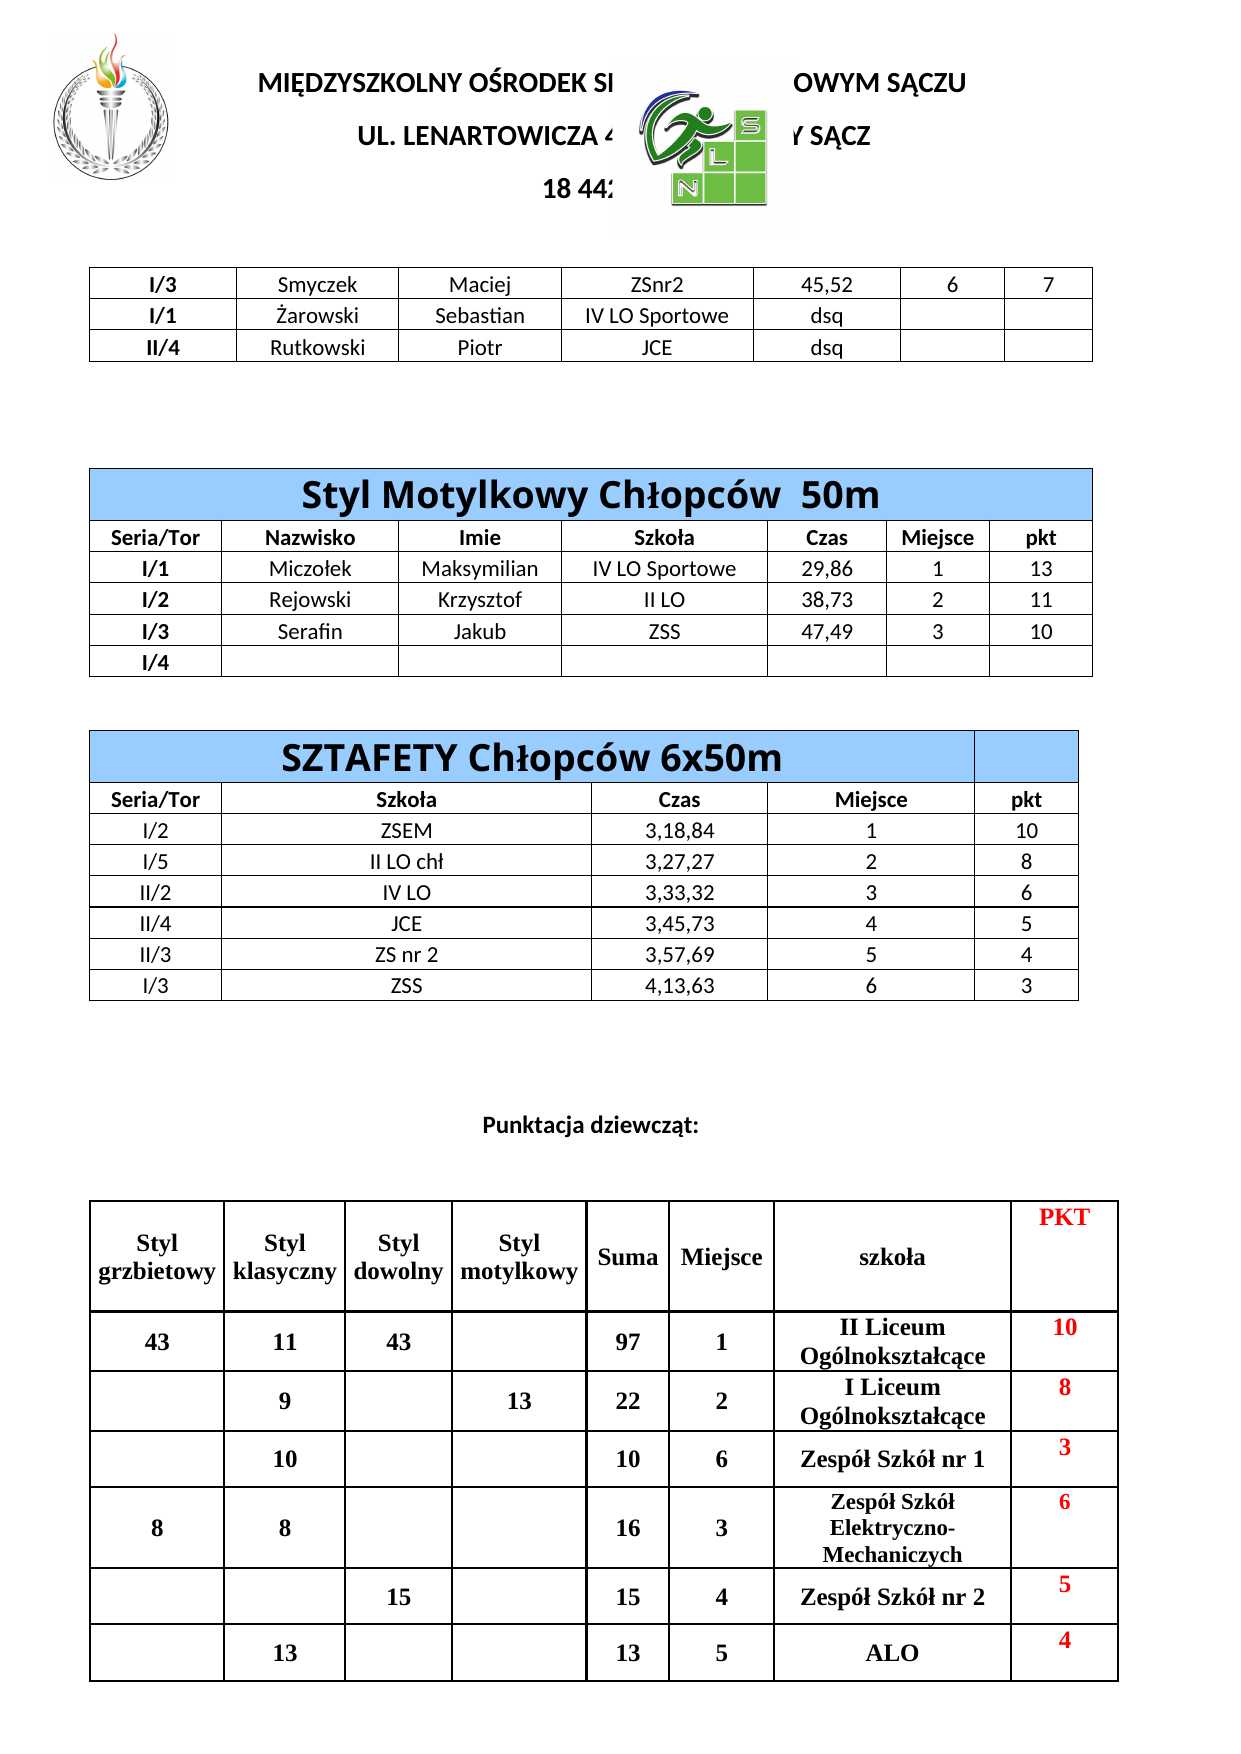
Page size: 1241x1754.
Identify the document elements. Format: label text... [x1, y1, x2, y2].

picture [612, 57, 794, 239]
table_cell I/2 [90, 814, 221, 844]
table_cell I/5 [90, 845, 221, 875]
table_cell 29,86 [768, 552, 886, 582]
table_cell [225, 1569, 344, 1623]
table_header Miejsce [670, 1202, 773, 1310]
table_cell Sebastian [399, 299, 561, 329]
table_cell IV LO Sportowe [562, 552, 767, 582]
table_cell [346, 1625, 451, 1679]
table_cell 43 [346, 1313, 451, 1370]
table_cell Nazwisko [222, 521, 398, 551]
table_cell 8 [91, 1488, 223, 1567]
table_cell [1005, 299, 1092, 329]
table_cell II/3 [90, 939, 221, 968]
table_cell 15 [588, 1569, 668, 1623]
table_cell II/2 [90, 876, 221, 906]
table_cell I/2 [90, 583, 221, 613]
table_cell 9 [225, 1372, 344, 1429]
table_cell 8 [1012, 1372, 1117, 1429]
table_cell ZS nr 2 [222, 939, 591, 968]
table_cell [453, 1625, 585, 1679]
table_cell 3,33,32 [592, 876, 767, 906]
table_cell 4 [1012, 1625, 1117, 1679]
table_cell 8 [975, 845, 1078, 875]
table_cell JCE [222, 908, 591, 937]
table_cell Piotr [399, 330, 561, 361]
table_cell IV LO [222, 876, 591, 906]
table_cell Rejowski [222, 583, 398, 613]
table_cell Żarowski [237, 299, 398, 329]
table_cell [453, 1432, 585, 1486]
table_cell [453, 1569, 585, 1623]
table_cell 97 [588, 1313, 668, 1370]
table_cell 4 [670, 1569, 773, 1623]
table_header Styl Motylkowy Chłopców 50m [90, 469, 1092, 520]
table_cell 4 [768, 908, 974, 937]
table_cell 5 [975, 908, 1078, 937]
table_cell II Liceum Ogólnokształcące [775, 1313, 1010, 1370]
table_cell Seria/Tor [90, 783, 221, 813]
table_cell ZSEM [222, 814, 591, 844]
table_cell [346, 1488, 451, 1567]
table_cell Smyczek [237, 268, 398, 298]
table_cell 10 [1012, 1313, 1117, 1370]
table_cell I/4 [90, 646, 221, 676]
table_cell 3,57,69 [592, 939, 767, 968]
table_header Styl klasyczny [225, 1202, 344, 1310]
table_cell ZSnr2 [562, 268, 753, 298]
table_cell 10 [588, 1432, 668, 1486]
table_cell 10 [225, 1432, 344, 1486]
table_cell 1 [670, 1313, 773, 1370]
table_cell 3,18,84 [592, 814, 767, 844]
table_header Styl motylkowy [453, 1202, 585, 1310]
table_cell [399, 646, 561, 676]
table_cell 45,52 [754, 268, 900, 298]
table_cell [91, 1569, 223, 1623]
table_cell [887, 646, 989, 676]
table_cell 43 [91, 1313, 223, 1370]
table_cell Jakub [399, 615, 561, 645]
table_cell 8 [225, 1488, 344, 1567]
table_header Styl grzbietowy [91, 1202, 223, 1310]
table_cell Maksymilian [399, 552, 561, 582]
table_cell Rutkowski [237, 330, 398, 361]
table_cell I Liceum Ogólnokształcące [775, 1372, 1010, 1429]
table_cell 16 [588, 1488, 668, 1567]
table_cell [562, 646, 767, 676]
table_cell 6 [768, 970, 974, 999]
table_header [975, 731, 1078, 782]
table_cell [346, 1432, 451, 1486]
table_cell Zespół Szkół nr 1 [775, 1432, 1010, 1486]
table_cell 38,73 [768, 583, 886, 613]
table_cell 13 [588, 1625, 668, 1679]
table_cell [768, 646, 886, 676]
table_cell 5 [1012, 1569, 1117, 1623]
table_cell [901, 330, 1004, 361]
table_cell ZSS [562, 615, 767, 645]
table_cell 3,45,73 [592, 908, 767, 937]
table_cell Czas [768, 521, 886, 551]
table_cell II LO [562, 583, 767, 613]
table_cell I/3 [90, 970, 221, 999]
table_cell 13 [453, 1372, 585, 1429]
table_cell 2 [670, 1372, 773, 1429]
table_cell [91, 1625, 223, 1679]
table_cell I/3 [90, 615, 221, 645]
table_cell I/1 [90, 299, 236, 329]
table_cell 3 [887, 615, 989, 645]
table_cell JCE [562, 330, 753, 361]
table_cell Maciej [399, 268, 561, 298]
table_cell 11 [225, 1313, 344, 1370]
table_cell Seria/Tor [90, 521, 221, 551]
table_cell 3 [1012, 1432, 1117, 1486]
table_cell ALO [775, 1625, 1010, 1679]
table_header Suma [588, 1202, 668, 1310]
table_cell ZSS [222, 970, 591, 999]
table_header PKT [1012, 1202, 1117, 1310]
table_cell Szkoła [562, 521, 767, 551]
table_cell II/4 [90, 908, 221, 937]
table_cell 47,49 [768, 615, 886, 645]
table_cell pkt [990, 521, 1092, 551]
table_cell [1005, 330, 1092, 361]
table_cell 3 [670, 1488, 773, 1567]
table_cell [453, 1313, 585, 1370]
table_cell [222, 646, 398, 676]
table_cell [91, 1432, 223, 1486]
table_cell Czas [592, 783, 767, 813]
table_cell Imie [399, 521, 561, 551]
table_cell 2 [768, 845, 974, 875]
table_cell 6 [975, 876, 1078, 906]
table_cell 4 [975, 939, 1078, 968]
table_cell IV LO Sportowe [562, 299, 753, 329]
table_cell Zespół Szkół nr 2 [775, 1569, 1010, 1623]
table_cell Miejsce [768, 783, 974, 813]
table_cell [91, 1372, 223, 1429]
table_cell 3,27,27 [592, 845, 767, 875]
table_cell 3 [975, 970, 1078, 999]
table_cell dsq [754, 299, 900, 329]
table_cell 6 [670, 1432, 773, 1486]
table_cell Szkoła [222, 783, 591, 813]
table_cell I/3 [90, 268, 236, 298]
table_header szkoła [775, 1202, 1010, 1310]
table_cell 1 [768, 814, 974, 844]
table_cell pkt [975, 783, 1078, 813]
table_cell Miejsce [887, 521, 989, 551]
table_cell 5 [670, 1625, 773, 1679]
table_cell Krzysztof [399, 583, 561, 613]
table_cell 22 [588, 1372, 668, 1429]
table_cell Zespół Szkół Elektryczno-Mechaniczych [775, 1488, 1010, 1567]
table_cell 11 [990, 583, 1092, 613]
table_cell 13 [990, 552, 1092, 582]
table_cell 5 [768, 939, 974, 968]
table_cell I/1 [90, 552, 221, 582]
table_cell 3 [768, 876, 974, 906]
table_cell dsq [754, 330, 900, 361]
table_cell 6 [1012, 1488, 1117, 1567]
table_cell II/4 [90, 330, 236, 361]
table_cell [346, 1372, 451, 1429]
table_cell 15 [346, 1569, 451, 1623]
table_cell [901, 299, 1004, 329]
table_cell 13 [225, 1625, 344, 1679]
table_cell [453, 1488, 585, 1567]
picture [51, 32, 171, 180]
table_cell [990, 646, 1092, 676]
table_cell II LO chł [222, 845, 591, 875]
text Punktacja dziewcząt: [89, 1109, 1093, 1140]
table_cell 2 [887, 583, 989, 613]
table_header SZTAFETY Chłopców 6x50m [90, 731, 974, 782]
table_cell 1 [887, 552, 989, 582]
table_cell Miczołek [222, 552, 398, 582]
table_header Styl dowolny [346, 1202, 451, 1310]
table_cell 6 [901, 268, 1004, 298]
table_cell Serafin [222, 615, 398, 645]
table_cell 10 [990, 615, 1092, 645]
table_cell 10 [975, 814, 1078, 844]
table_cell 4,13,63 [592, 970, 767, 999]
table_cell 7 [1005, 268, 1092, 298]
